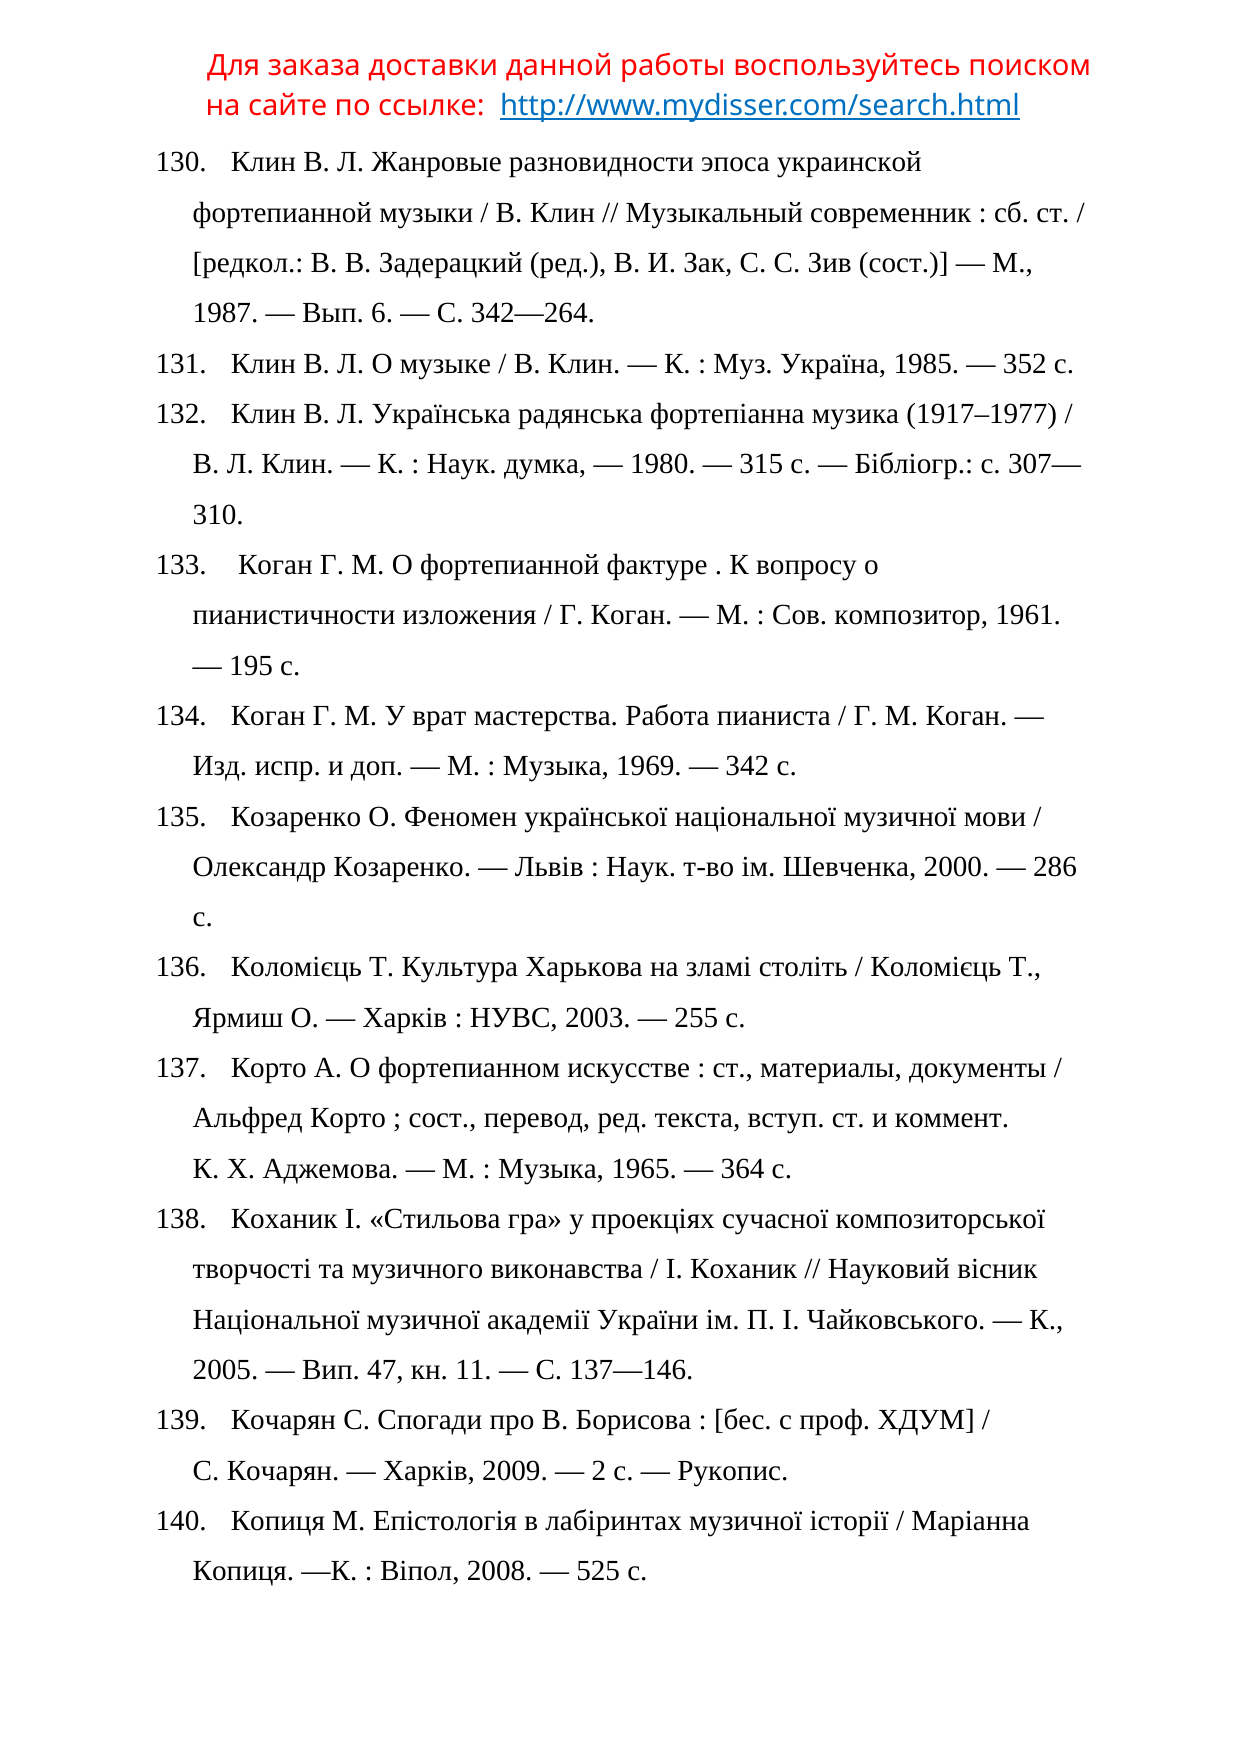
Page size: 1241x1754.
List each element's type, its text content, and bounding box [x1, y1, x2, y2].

list Коломієць Т. Культура Харькова на зламі століть / Коломієць Т., Ярмиш О. — Харків : НУВС, 2003. — 255 с. [155, 949, 1089, 1033]
list Козаренко О. Феномен української національної музичної мови / Олександр Козаренко. — Львів : Наук. т-во ім. Шевченка, 2000. — 286 с. [155, 799, 1089, 933]
list Кочарян С. Спогади про В. Борисова : [бес. с проф. ХДУМ] / С. Кочарян. — Харків, 2009. — 2 с. — Рукопис. [155, 1402, 1089, 1486]
list Копиця М. Епістологія в лабіринтах музичної історії / Маріанна Копиця. ―К. : Віпол, 2008. ― 525 с. [155, 1503, 1089, 1587]
list Коханик І. «Стильова гра» у проекціях сучасної композиторської творчості та музичного виконавства / І. Коханик // Науковий вісник Національної музичної академії України ім. П. І. Чайковського. — К., 2005. — Вип. 47, кн. 11. — С. 137—146. [155, 1201, 1089, 1386]
list Коган Г. М. О фортепианной фактуре . К вопросу о пианистичности изложения / Г. Коган. — М. : Сов. композитор, 1961. — 195 с. [155, 547, 1089, 681]
list Клин В. Л. Українська радянська фортепіанна музика (1917–1977) / В. Л. Клин. — К. : Наук. думка, — 1980. — 315 с. — Бібліогр.: с. 307—310. [155, 396, 1089, 530]
list Коган Г. М. У врат мастерства. Работа пианиста / Г. М. Коган. — Изд. испр. и доп. — М. : Музыка, 1969. — 342 с. [155, 698, 1089, 782]
list Клин В. Л. Жанровые разновидности эпоса украинской фортепианной музыки / В. Клин // Музыкальный современник : сб. ст. / [редкол.: В. В. Задерацкий (ред.), В. И. Зак, С. С. Зив (сост.)] — М., 1987. — Вып. 6. — С. 342—264. [155, 144, 1089, 329]
list Корто А. О фортепианном искусстве : ст., материалы, документы / Альфред Корто ; сост., перевод, ред. текста, вступ. ст. и коммент. К. Х. Аджемова. — М. : Музыка, 1965. — 364 с. [155, 1050, 1089, 1184]
list Клин В. Л. О музыке / В. Клин. — К. : Муз. Україна, 1985. — 352 с. [155, 346, 1089, 379]
